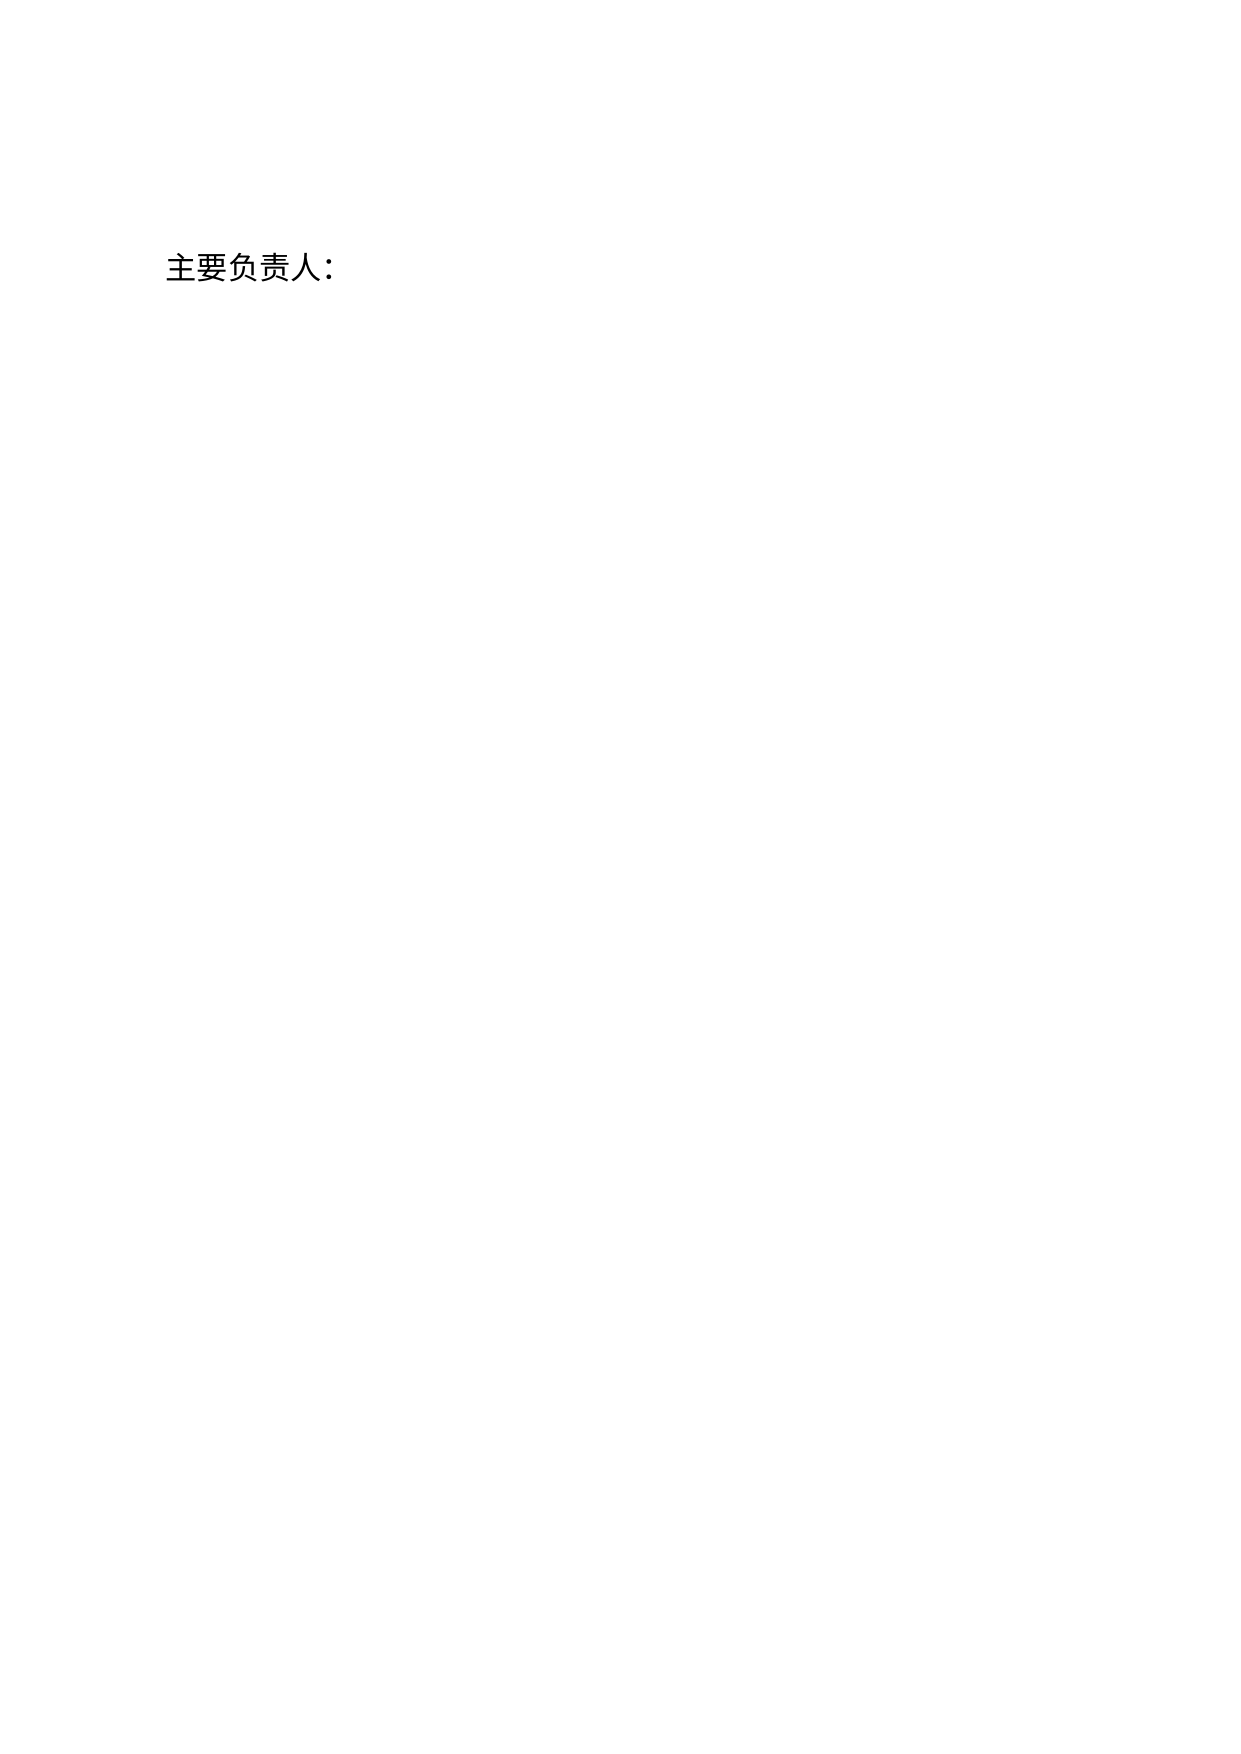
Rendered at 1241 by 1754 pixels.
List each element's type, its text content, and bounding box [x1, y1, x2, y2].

text 主要负责人： [165, 233, 1087, 298]
